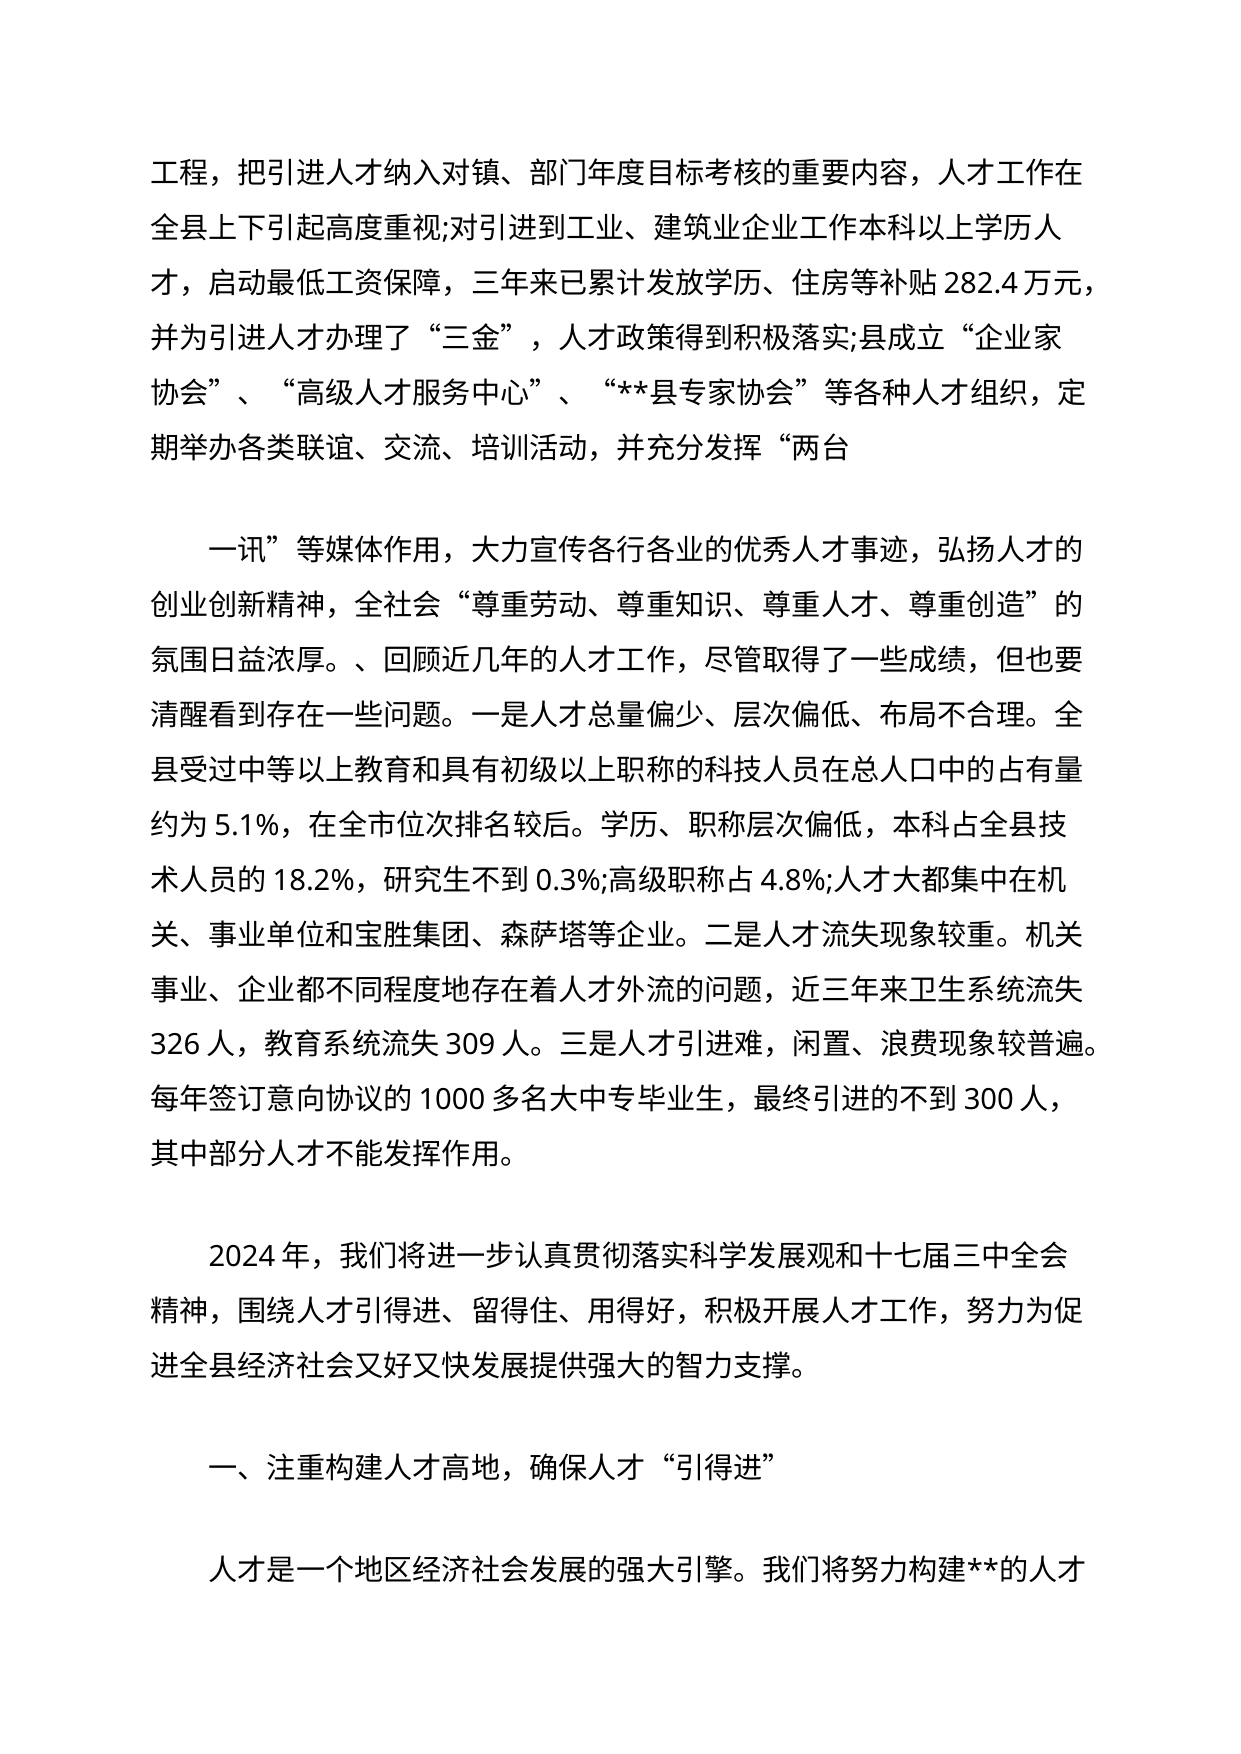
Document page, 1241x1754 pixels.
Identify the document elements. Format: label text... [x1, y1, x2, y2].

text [150, 1546, 1090, 1588]
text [150, 150, 1090, 467]
text 2024年，我们将进一步认真贯彻落实科学发展观和十七届三中全会精神，围绕人才引得进、留得住、用得好，积极开展人才工作，努力为促进全县经济社会又好又快发展提供强大的智力支撑。 [150, 1233, 1090, 1385]
text 一讯”等媒体作用，大力宣传各行各业的优秀人才事迹，弘扬人才的创业创新精神，全社会“尊重劳动、尊重知识、尊重人才、尊重创造”的氛围日益浓厚。、回顾近几年的人才工作，尽管取得了一些成绩，但也要清醒看到存在一些问题。一是人才总量偏少、层次偏低、布局不合理。全县受过中等以上教育和具有初级以上职称的科技人员在总人口中的占有量约为5.1%，在全市位次排名较后。学历、职称层次偏低，本科占全县技术人员的18.2%，研究生不到0.3%;高级职称占4.8%;人才大都集中在机关、事业单位和宝胜集团、森萨塔等企业。二是人才流失现象较重。机关事业、企业都不同程度地存在着人才外流的问题，近三年来卫生系统流失326人，教育系统流失309人。三是人才引进难，闲置、浪费现象较普遍。每年签订意向协议的1000多名大中专毕业生，最终引进的不到300人，其中部分人才不能发挥作用。 [150, 527, 1090, 1173]
text 一、注重构建人才高地，确保人才“引得进” [150, 1444, 1090, 1487]
